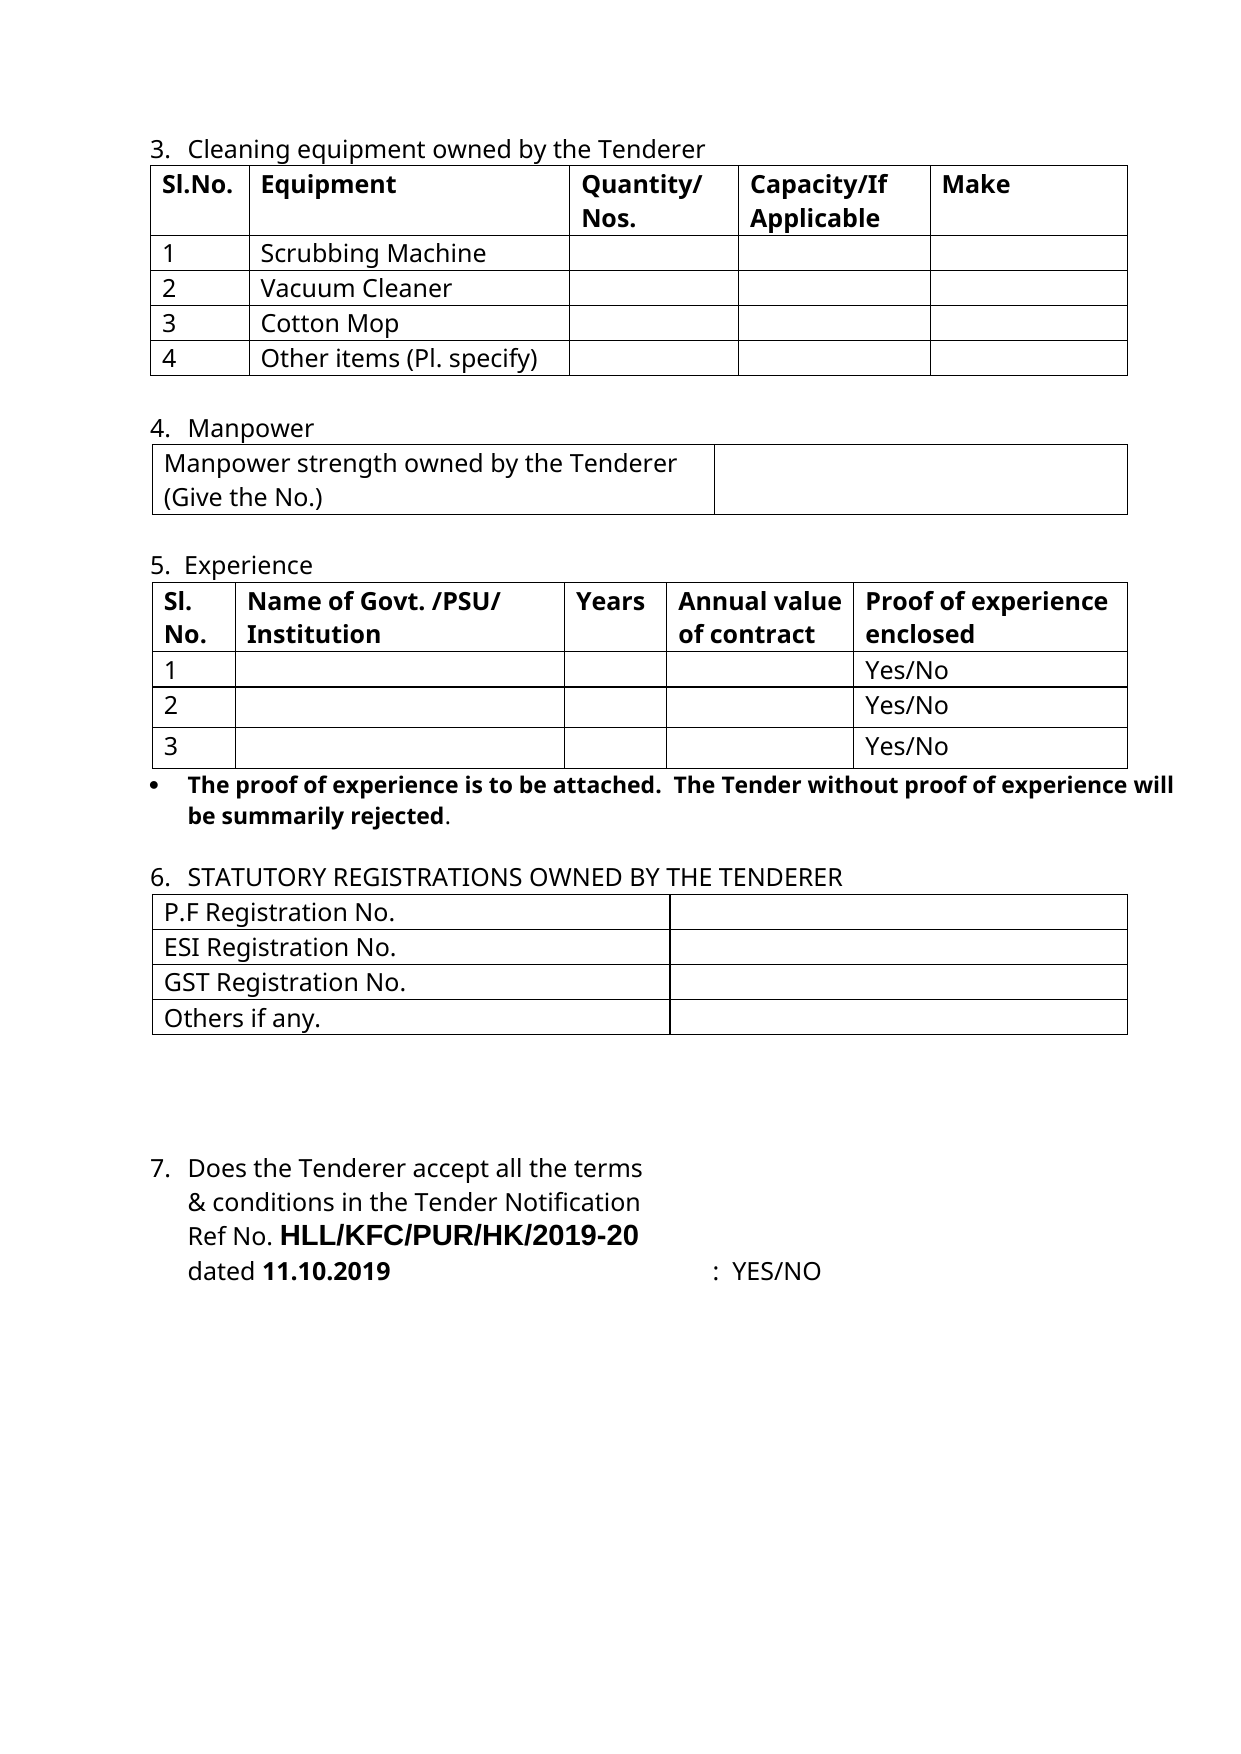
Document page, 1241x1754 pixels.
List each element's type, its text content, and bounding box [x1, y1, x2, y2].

table_cell 4 [151, 341, 249, 375]
table_cell [739, 306, 930, 340]
table_header Name of Govt. /PSU/ Institution [236, 583, 564, 651]
table_cell [667, 728, 853, 768]
table_header Annual value of contract [667, 583, 853, 651]
table_header Sl.No. [151, 166, 249, 234]
table_cell [236, 652, 564, 686]
table_cell [570, 236, 738, 269]
table_cell [565, 688, 666, 727]
table_cell [739, 341, 930, 375]
table_cell [931, 341, 1127, 375]
table_cell Others if any. [153, 1000, 669, 1034]
table_header Capacity/If Applicable [739, 166, 930, 234]
table_header Make [931, 166, 1127, 234]
table_header Manpower strength owned by the Tenderer (Give the No.) [153, 445, 714, 513]
table_header Years [565, 583, 666, 651]
table_cell [570, 271, 738, 305]
table_cell [667, 688, 853, 727]
table_cell 3 [153, 728, 235, 768]
table_cell Vacuum Cleaner [250, 271, 569, 305]
table_cell [739, 236, 930, 269]
table_header Quantity/ Nos. [570, 166, 738, 234]
table_header Equipment [250, 166, 569, 234]
table_cell [739, 271, 930, 305]
table_header P.F Registration No. [153, 895, 669, 929]
table_cell [671, 965, 1127, 999]
table_cell 1 [151, 236, 249, 269]
table_cell [931, 271, 1127, 305]
table_cell 2 [151, 271, 249, 305]
table_cell 2 [153, 688, 235, 727]
title Does the Tenderer accept all the terms [150, 1150, 1175, 1184]
table_cell [565, 728, 666, 768]
table_cell [236, 688, 564, 727]
table_cell Yes/No [854, 688, 1127, 727]
title 5. Experience [150, 548, 1175, 582]
title dated 11.10.2019 : YES/NO [187, 1253, 1175, 1287]
table_cell Yes/No [854, 652, 1127, 686]
table_cell [931, 236, 1127, 269]
title & conditions in the Tender Notification [187, 1184, 1175, 1218]
title Cleaning equipment owned by the Tenderer [150, 131, 1135, 165]
table_cell 3 [151, 306, 249, 340]
table_cell [570, 306, 738, 340]
table_cell [931, 306, 1127, 340]
table_header [671, 895, 1127, 929]
table_cell GST Registration No. [153, 965, 669, 999]
table_header Sl. No. [153, 583, 235, 651]
table_cell [667, 652, 853, 686]
table_cell [570, 341, 738, 375]
table_cell [236, 728, 564, 768]
title Ref No. HLL/KFC/PUR/HK/2019-20 [187, 1218, 1175, 1253]
table_cell [671, 1000, 1127, 1034]
table_header [715, 445, 1127, 513]
table_header Proof of experience enclosed [854, 583, 1127, 651]
table_cell 1 [153, 652, 235, 686]
table_cell Scrubbing Machine [250, 236, 569, 269]
table_cell Other items (Pl. specify) [250, 341, 569, 375]
table_cell [671, 930, 1127, 964]
table_cell Yes/No [854, 728, 1127, 768]
table_cell [565, 652, 666, 686]
title STATUTORY REGISTRATIONS OWNED BY THE TENDERER [150, 860, 1175, 894]
table_cell Cotton Mop [250, 306, 569, 340]
title The proof of experience is to be attached. The Tender without proof of experience will be summarily rejected. [150, 769, 1175, 831]
title Manpower [150, 410, 1135, 444]
table_cell ESI Registration No. [153, 930, 669, 964]
